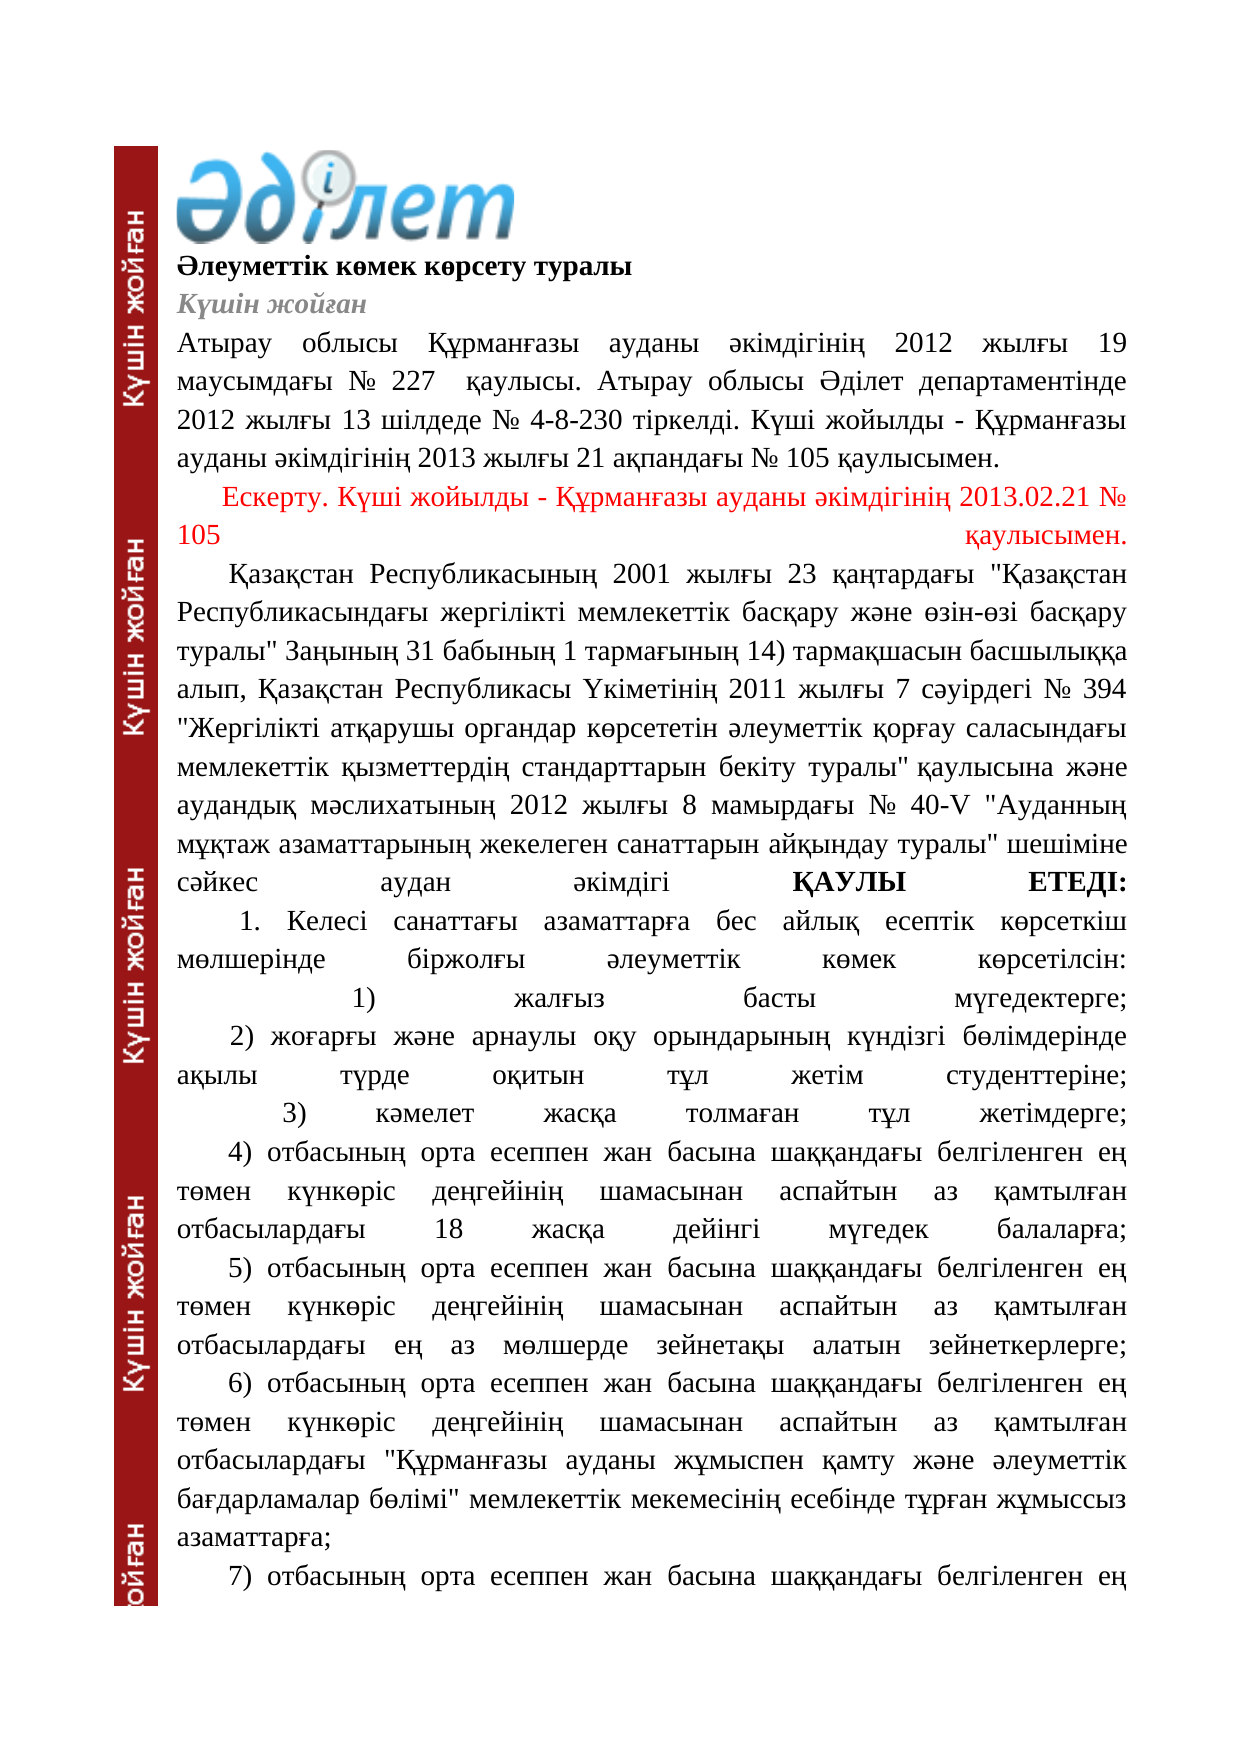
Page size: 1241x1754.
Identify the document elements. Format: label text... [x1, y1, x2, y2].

picture [114, 1592, 158, 1606]
picture [114, 474, 158, 479]
picture [114, 281, 158, 286]
picture [114, 146, 158, 248]
picture [114, 320, 158, 325]
text Әлеуметтік көмек көрсету туралы [112, 248, 1128, 281]
picture [176, 150, 515, 244]
text Күшін жойған [112, 286, 1128, 320]
text Атырау облысы Құрманғазы ауданы әкімдігінің 2012 жылғы 19 маусымдағы № 227 қаулысы. Атырау облысы Әділет департаментінде 2012 жылғы 13 шілдеде № 4-8-230 тіркелді. Күші жойылды - Құрманғазы ауданы әкімдігінің 2013 жылғы 21 ақпандағы № 105 қаулысымен. [112, 325, 1128, 474]
